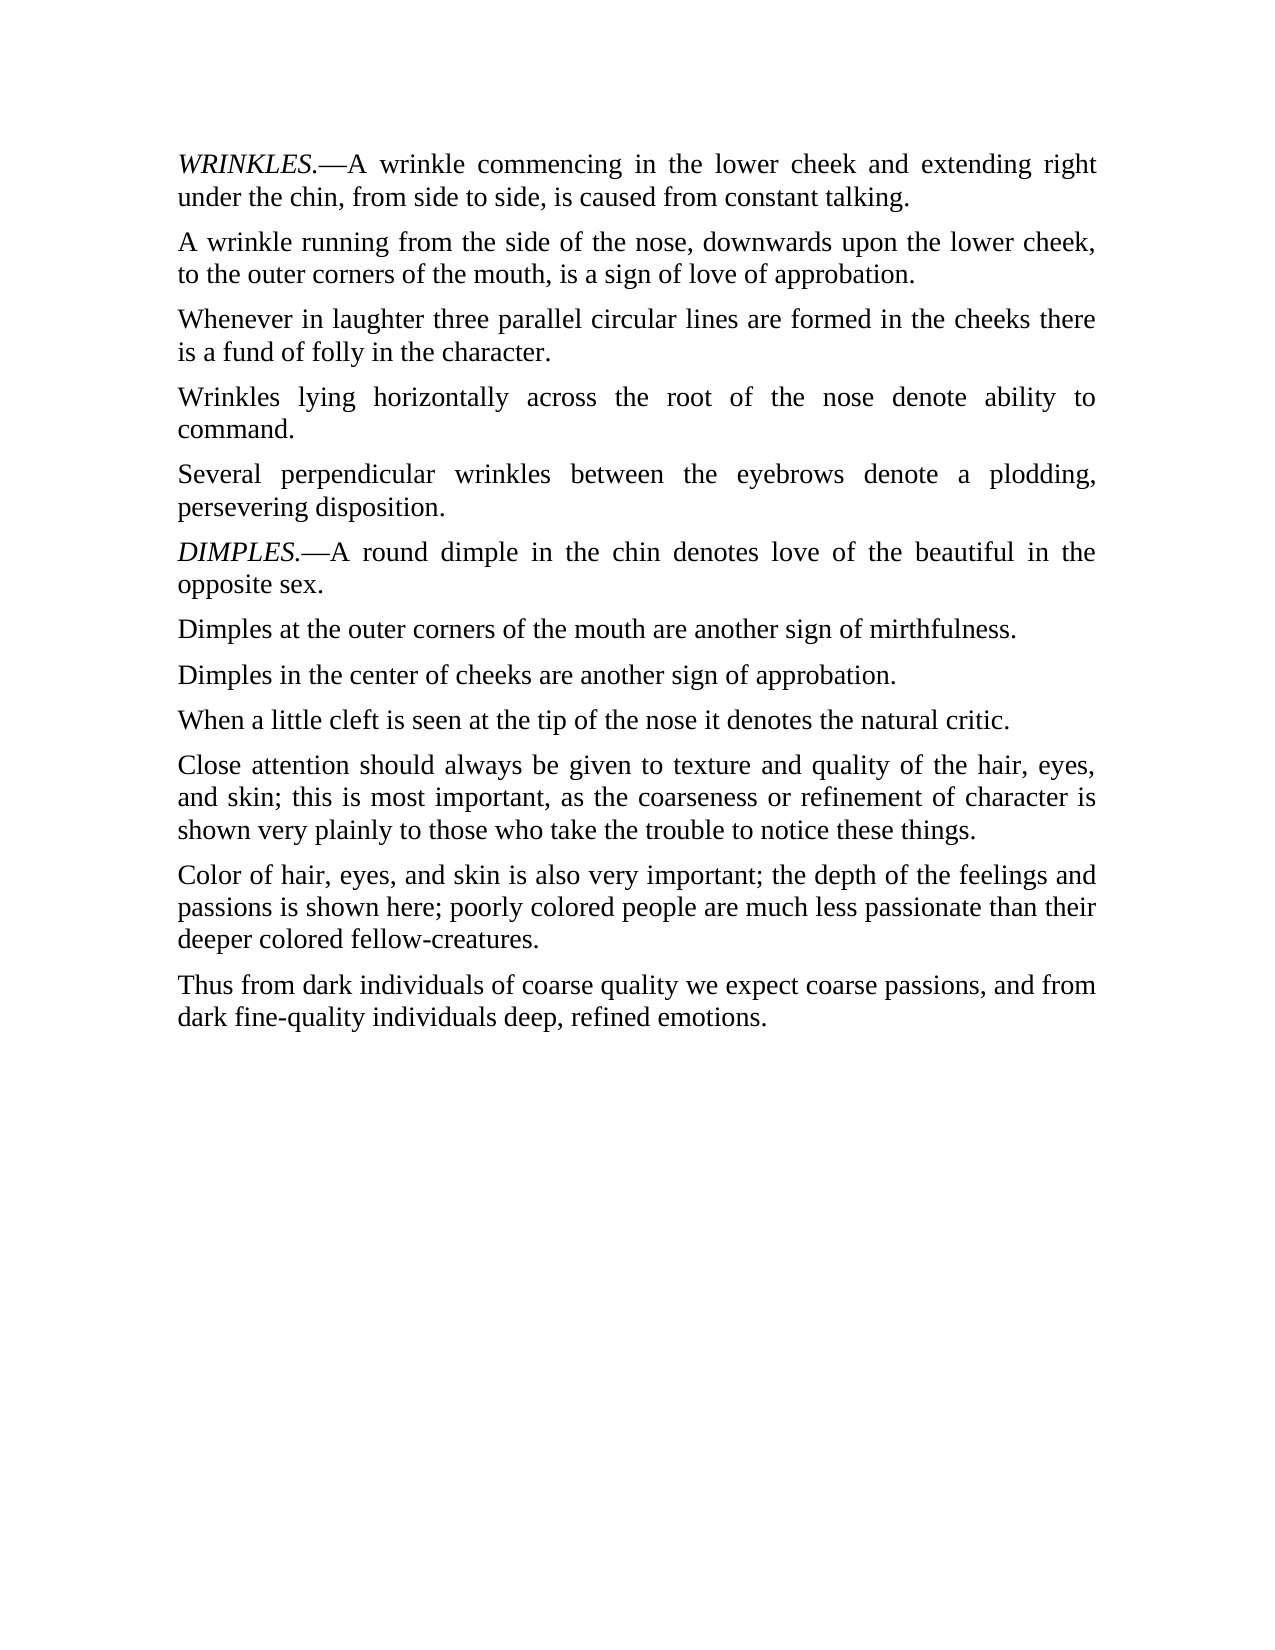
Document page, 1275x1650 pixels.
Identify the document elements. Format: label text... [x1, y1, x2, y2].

text Dimples at the outer corners of the mouth are another sign of mirthfulness. [177, 613, 1098, 645]
text Color of hair, eyes, and skin is also very important; the depth of the feelings and passions is shown here; poorly colored people are much less passionate than their deeper colored fellow-creatures. [177, 858, 1098, 955]
text WRINKLES.—A wrinkle commencing in the lower cheek and extending right under the chin, from side to side, is caused from constant talking. [177, 148, 1098, 212]
text Several perpendicular wrinkles between the eyebrows denote a plodding, persevering disposition. [177, 458, 1098, 522]
text Whenever in laughter three parallel circular lines are formed in the cheeks there is a fund of folly in the character. [177, 303, 1098, 367]
text Thus from dark individuals of coarse quality we expect coarse passions, and from dark fine-quality individuals deep, refined emotions. [177, 968, 1098, 1032]
text DIMPLES.—A round dimple in the chin denotes love of the beautiful in the opposite sex. [177, 535, 1098, 600]
text Close attention should always be given to texture and quality of the hair, eyes, and skin; this is most important, as the coarseness or refinement of character is shown very plainly to those who take the trouble to notice these things. [177, 748, 1098, 845]
text When a little cleft is seen at the tip of the nose it denotes the natural critic. [177, 703, 1098, 735]
text A wrinkle running from the side of the nose, downwards upon the lower cheek, to the outer corners of the mouth, is a sign of love of approbation. [177, 225, 1098, 290]
text Wrinkles lying horizontally across the root of the nose denote ability to command. [177, 380, 1098, 445]
text Dimples in the center of cheeks are another sign of approbation. [177, 658, 1098, 690]
